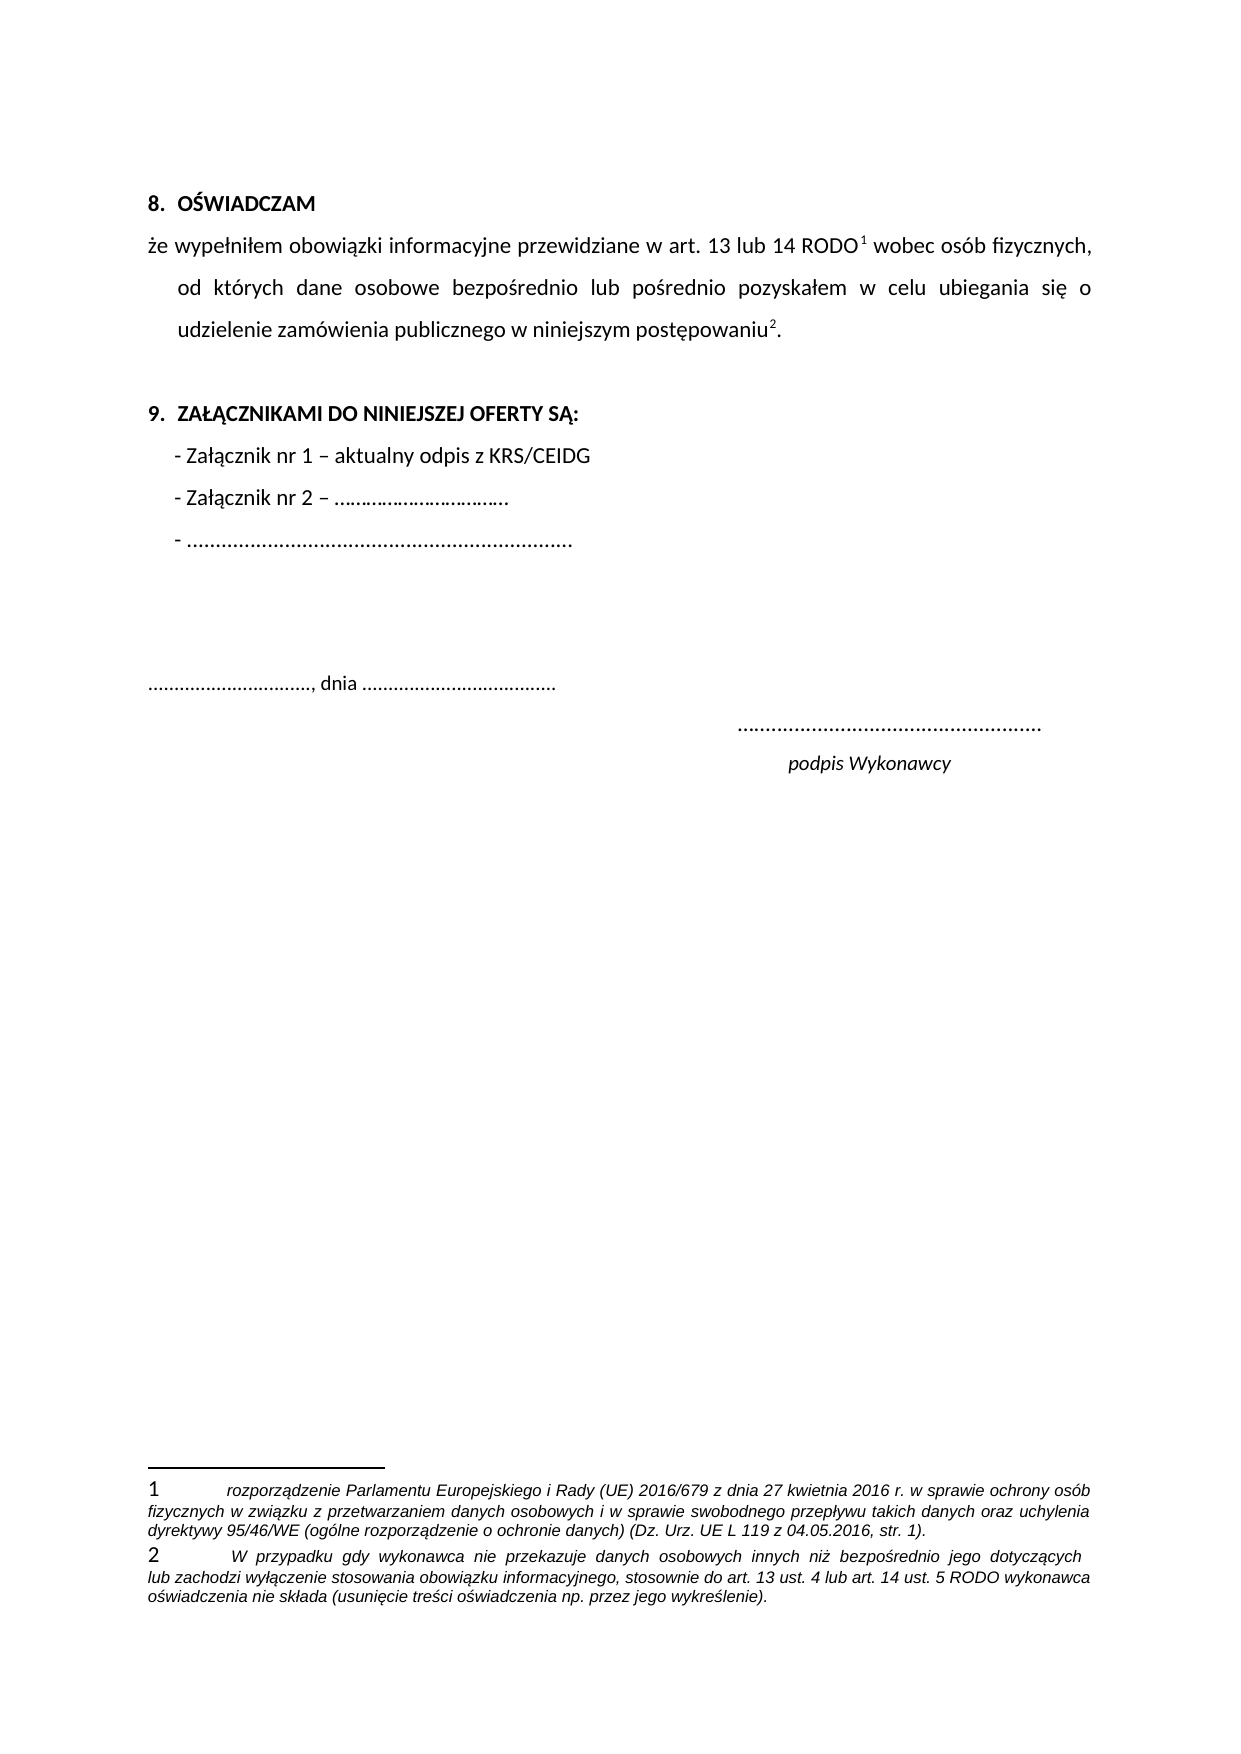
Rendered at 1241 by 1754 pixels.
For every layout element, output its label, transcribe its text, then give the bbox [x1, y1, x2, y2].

text ..............................., dnia ..................................... [148, 671, 1093, 696]
list OŚWIADCZAM [148, 189, 1093, 218]
list ZAŁĄCZNIKAMI DO NINIEJSZEJ OFERTY SĄ: [148, 399, 1093, 427]
text - Załącznik nr 2 – …………………………… [174, 483, 1093, 511]
text - Załącznik nr 1 – aktualny odpis z KRS/CEIDG [174, 441, 1093, 469]
text że wypełniłem obowiązki informacyjne przewidziane w art. 13 lub 14 RODO wobec osób fizycznych, od których dane osobowe bezpośrednio lub pośrednio pozyskałem w celu ubiegania się o udzielenie zamówienia publicznego w niniejszym postępowaniu. [148, 232, 1093, 343]
text podpis Wykonawcy [148, 751, 1093, 776]
text - ................................................................... [174, 525, 1093, 553]
text ….................................................. [148, 709, 1093, 737]
